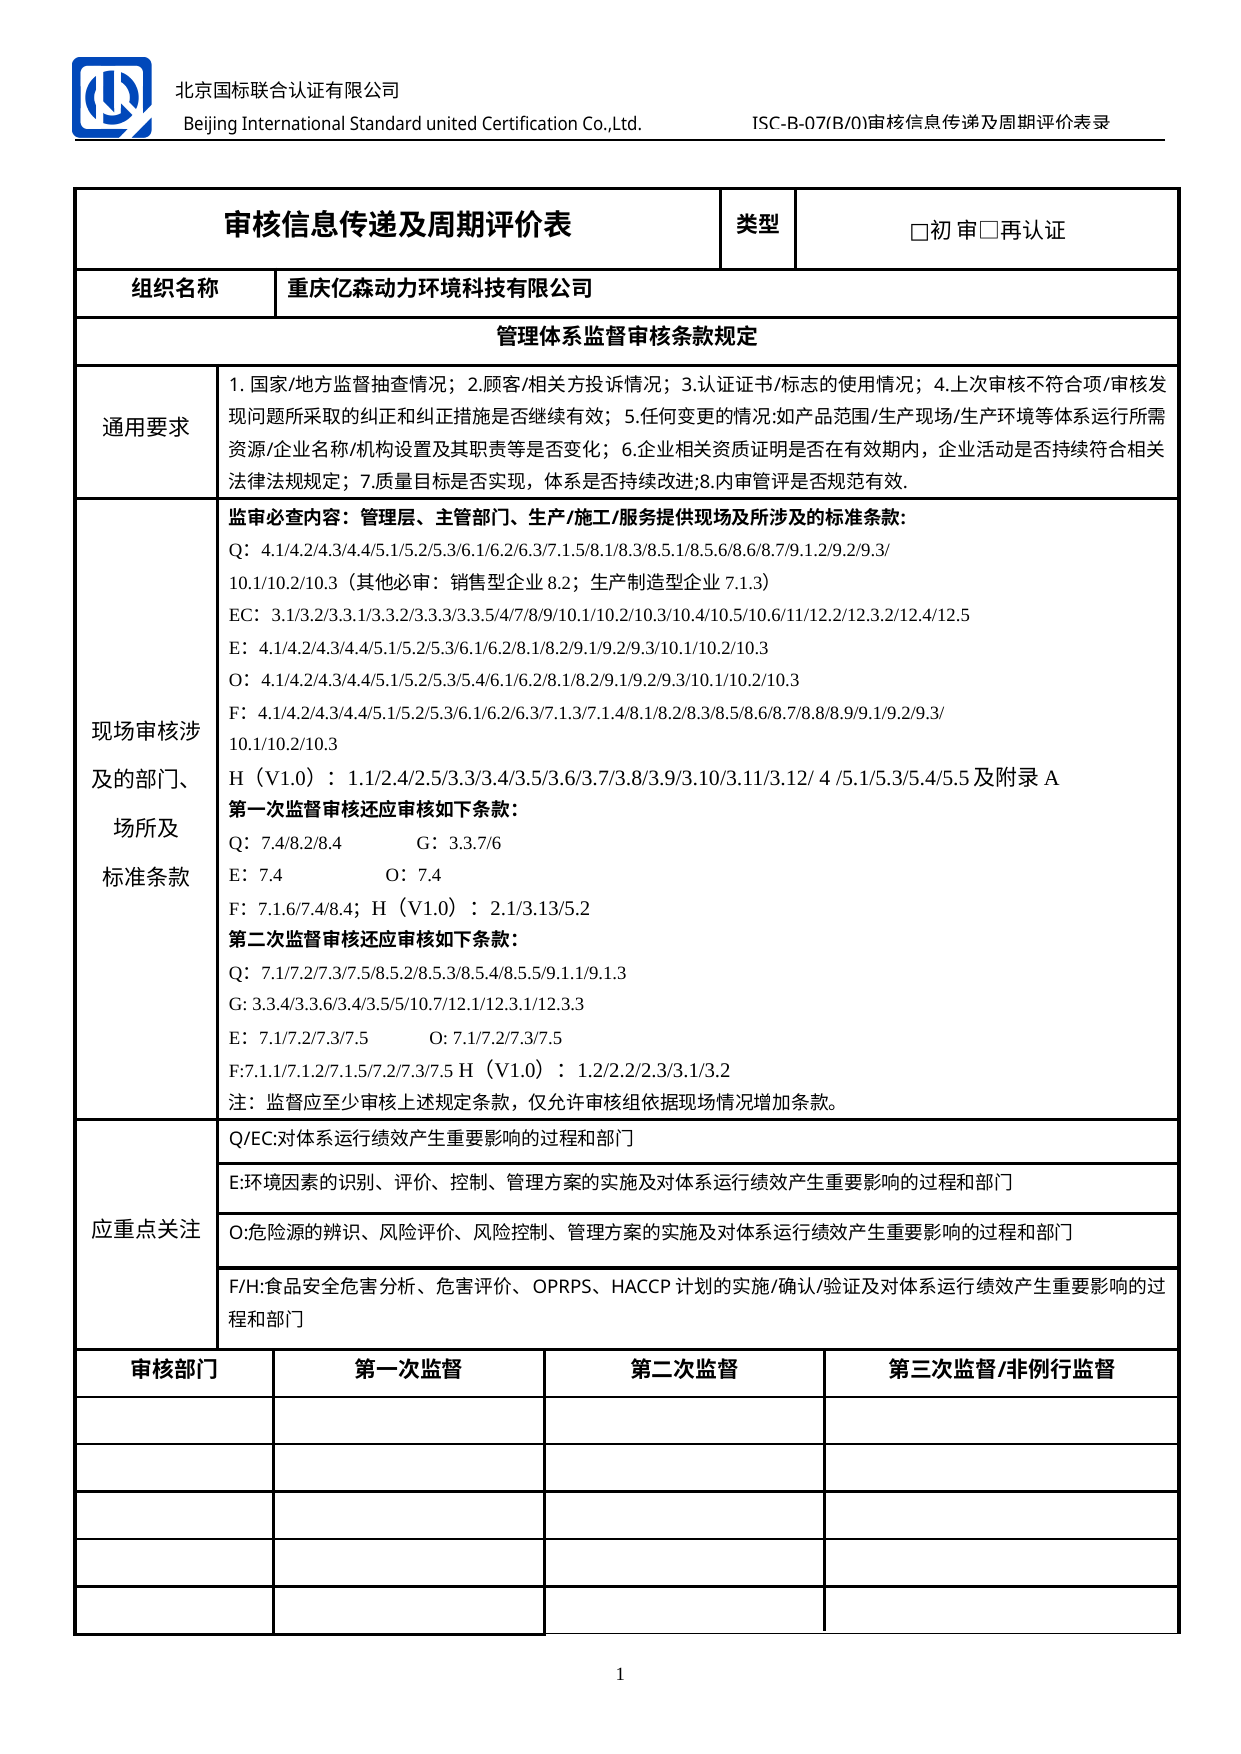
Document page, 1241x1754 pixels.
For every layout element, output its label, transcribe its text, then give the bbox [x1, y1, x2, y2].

table_cell [825, 1588, 1177, 1633]
table_cell [826, 1493, 1177, 1537]
table_cell [546, 1445, 823, 1490]
table_cell [77, 1445, 272, 1490]
table_cell [275, 1588, 543, 1633]
table_cell Q/EC:对体系运行绩效产生重要影响的过程和部门 [219, 1121, 1177, 1162]
table_cell 第三次监督/非例行监督 [826, 1351, 1177, 1396]
table_header □初 审□再认证 [797, 190, 1177, 267]
table_cell 通用要求 [77, 367, 216, 497]
table_cell [546, 1493, 823, 1537]
table_cell [826, 1445, 1177, 1490]
table_cell 1. 国家/地方监督抽查情况；2.顾客/相关方投诉情况；3.认证证书/标志的使用情况；4.上次审核不符合项/审核发现问题所采取的纠正和纠正措施是否继续有效；5.任何变更的情况:如产品范围/生产现场/生产环境等体系运行所需资源/企业名称/机构设置及其职责等是否变化；6.企业相关资质证明是否在有效期内，企业活动是否持续符合相关法律法规规定；7.质量目标是否实现，体系是否持续改进;8.内审管评是否规范有效. [219, 367, 1177, 497]
table_cell [275, 1493, 543, 1537]
table_header 审核信息传递及周期评价表 [77, 190, 719, 267]
table_cell [546, 1540, 823, 1584]
table_cell [77, 1540, 272, 1584]
table_cell 现场审核涉及的部门、场所及 标准条款 [77, 500, 216, 1117]
table_cell [77, 1398, 272, 1443]
table_cell 组织名称 [77, 271, 274, 316]
table_cell E:环境因素的识别、评价、控制、管理方案的实施及对体系运行绩效产生重要影响的过程和部门 [219, 1165, 1177, 1212]
table_cell [546, 1398, 823, 1443]
table_cell [275, 1398, 543, 1443]
table_cell [546, 1588, 824, 1633]
table_cell 第一次监督 [275, 1351, 543, 1396]
table_cell 第二次监督 [546, 1351, 823, 1396]
table_cell 监审必查内容：管理层、主管部门、生产/施工/服务提供现场及所涉及的标准条款: Q：4.1/4.2/4.3/4.4/5.1/5.2/5.3/6.1/6.2/6.3/7.1.5/8.1/8.3/8.5.1/8.5.6/8.6/8.7/9.1.2/9.2/9.3/ 10.1/10.2/10.3（其他必审：销售型企业8.2；生产制造型企业7.1.3） EC：3.1/3.2/3.3.1/3.3.2/3.3.3/3.3.5/4/7/8/9/10.1/10.2/10.3/10.4/10.5/10.6/11/12.2/12.3.2/12.4/12.5 E：4.1/4.2/4.3/4.4/5.1/5.2/5.3/6.1/6.2/8.1/8.2/9.1/9.2/9.3/10.1/10.2/10.3 O：4.1/4.2/4.3/4.4/5.1/5.2/5.3/5.4/6.1/6.2/8.1/8.2/9.1/9.2/9.3/10.1/10.2/10.3 F：4.1/4.2/4.3/4.4/5.1/5.2/5.3/6.1/6.2/6.3/7.1.3/7.1.4/8.1/8.2/8.3/8.5/8.6/8.7/8.8/8.9/9.1/9.2/9.3/ 10.1/10.2/10.3 H（V1.0）：1.1/2.4/2.5/3.3/3.4/3.5/3.6/3.7/3.8/3.9/3.10/3.11/3.12/ 4 /5.1/5.3/5.4/5.5及附录A 第一次监督审核还应审核如下条款： Q：7.4/8.2/8.4 G：3.3.7/6 E：7.4 O：7.4 F：7.1.6/7.4/8.4；H（V1.0）：2.1/3.13/5.2 第二次监督审核还应审核如下条款： Q：7.1/7.2/7.3/7.5/8.5.2/8.5.3/8.5.4/8.5.5/9.1.1/9.1.3 G: 3.3.4/3.3.6/3.4/3.5/5/10.7/12.1/12.3.1/12.3.3 E：7.1/7.2/7.3/7.5 O: 7.1/7.2/7.3/7.5 F:7.1.1/7.1.2/7.1.5/7.2/7.3/7.5 H（V1.0）：1.2/2.2/2.3/3.1/3.2 注：监督应至少审核上述规定条款，仅允许审核组依据现场情况增加条款。 [219, 500, 1177, 1117]
table_cell 应重点关注 [77, 1121, 216, 1348]
table_cell O:危险源的辨识、风险评价、风险控制、管理方案的实施及对体系运行绩效产生重要影响的过程和部门 [219, 1215, 1177, 1266]
table_cell [77, 1588, 272, 1633]
table_cell [826, 1398, 1177, 1443]
table_header 类型 [722, 190, 794, 267]
table_cell [77, 1493, 272, 1537]
picture [72, 57, 152, 138]
table_cell 重庆亿森动力环境科技有限公司 [277, 271, 1177, 316]
table_cell [826, 1540, 1177, 1584]
table_cell [275, 1540, 543, 1584]
table_cell 管理体系监督审核条款规定 [77, 319, 1177, 364]
table_cell 审核部门 [77, 1351, 272, 1396]
table_cell F/H:食品安全危害分析、危害评价、OPRPS、HACCP计划的实施/确认/验证及对体系运行绩效产生重要影响的过程和部门 [219, 1270, 1177, 1348]
table_cell [275, 1445, 543, 1490]
